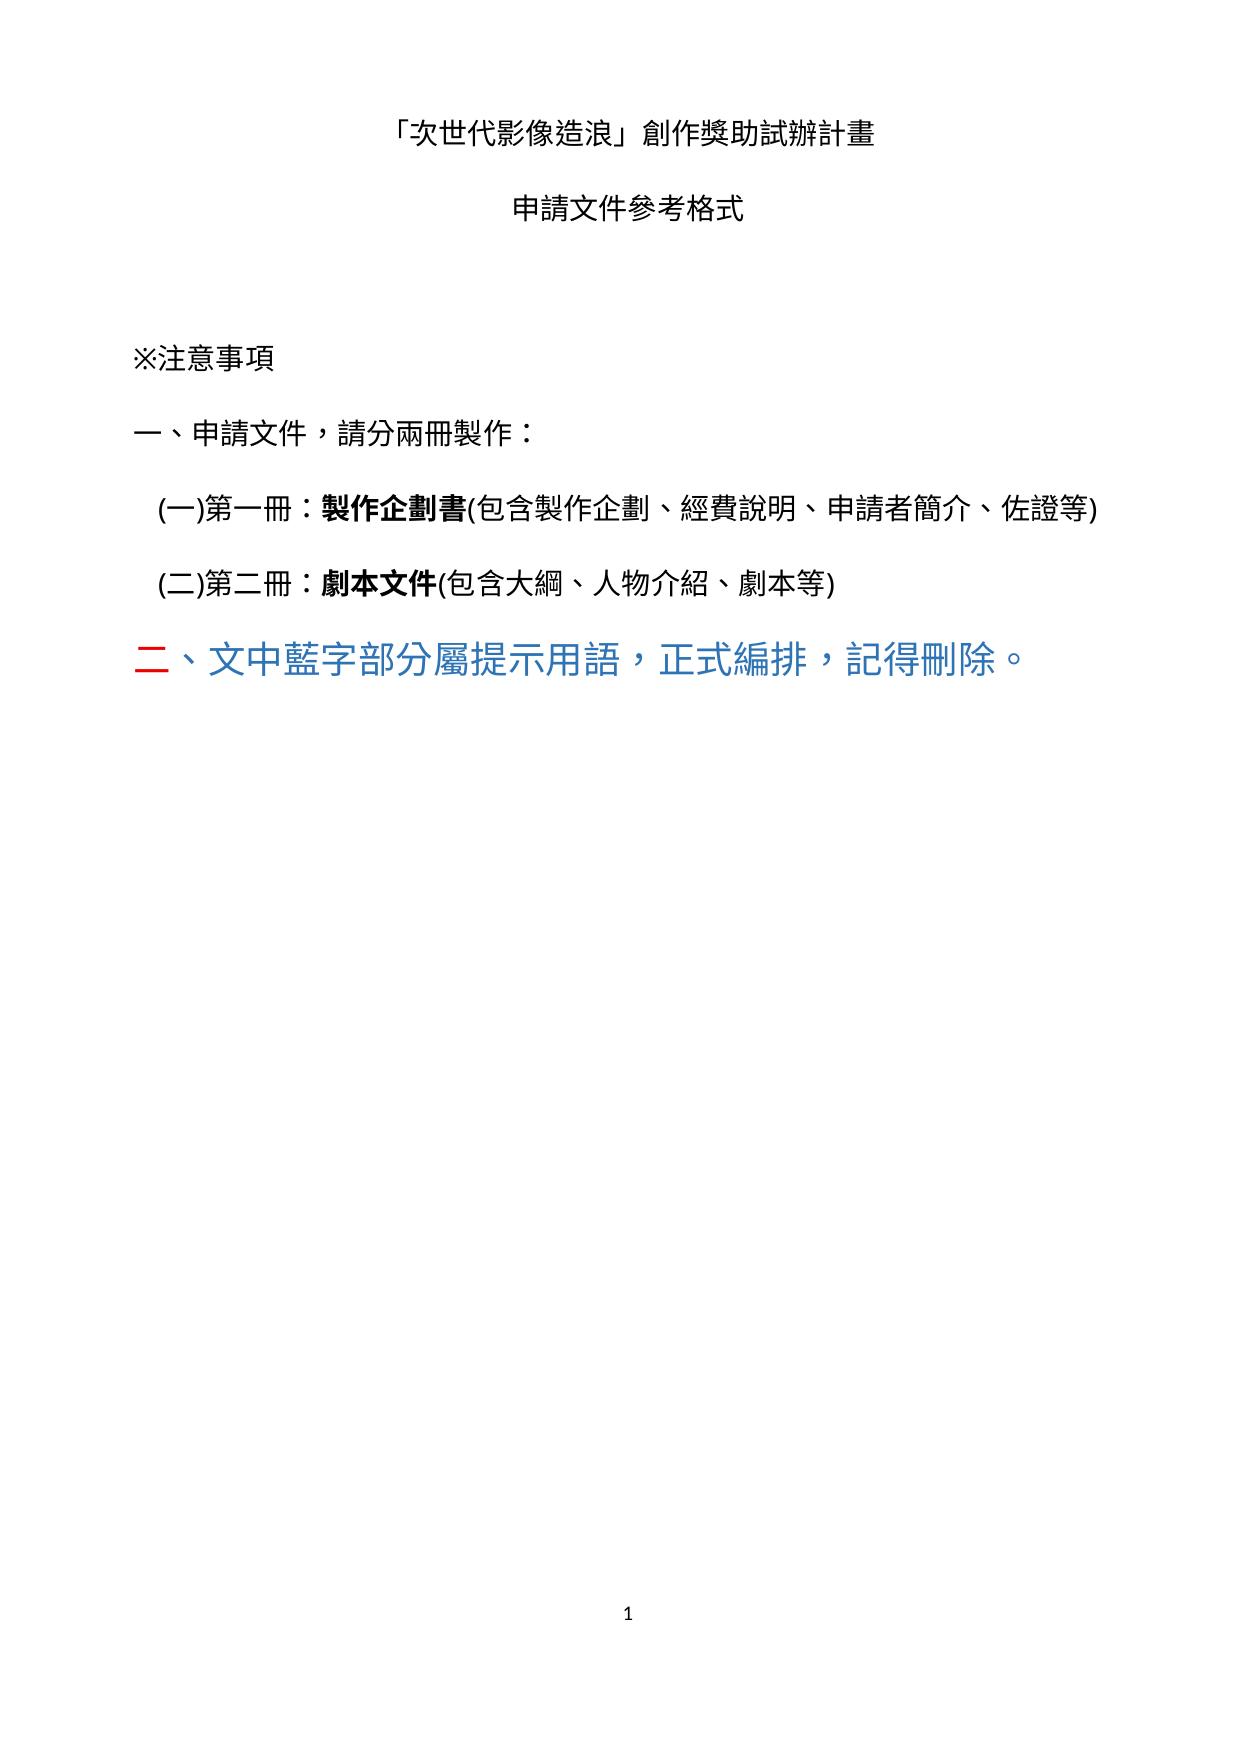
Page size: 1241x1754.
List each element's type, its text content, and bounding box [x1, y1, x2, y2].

text ※注意事項 [133, 319, 1122, 394]
text 申請文件參考格式 [133, 169, 1122, 244]
text 一、申請文件，請分兩冊製作： [133, 394, 1122, 469]
text 二、文中藍字部分屬提示用語，正式編排，記得刪除。 [133, 619, 1122, 694]
text 「次世代影像造浪」創作獎助試辦計畫 [133, 94, 1122, 169]
text (一)第一冊：製作企劃書(包含製作企劃、經費說明、申請者簡介、佐證等) [158, 469, 1122, 544]
text (二)第二冊：劇本文件(包含大綱、人物介紹、劇本等) [158, 544, 1122, 619]
